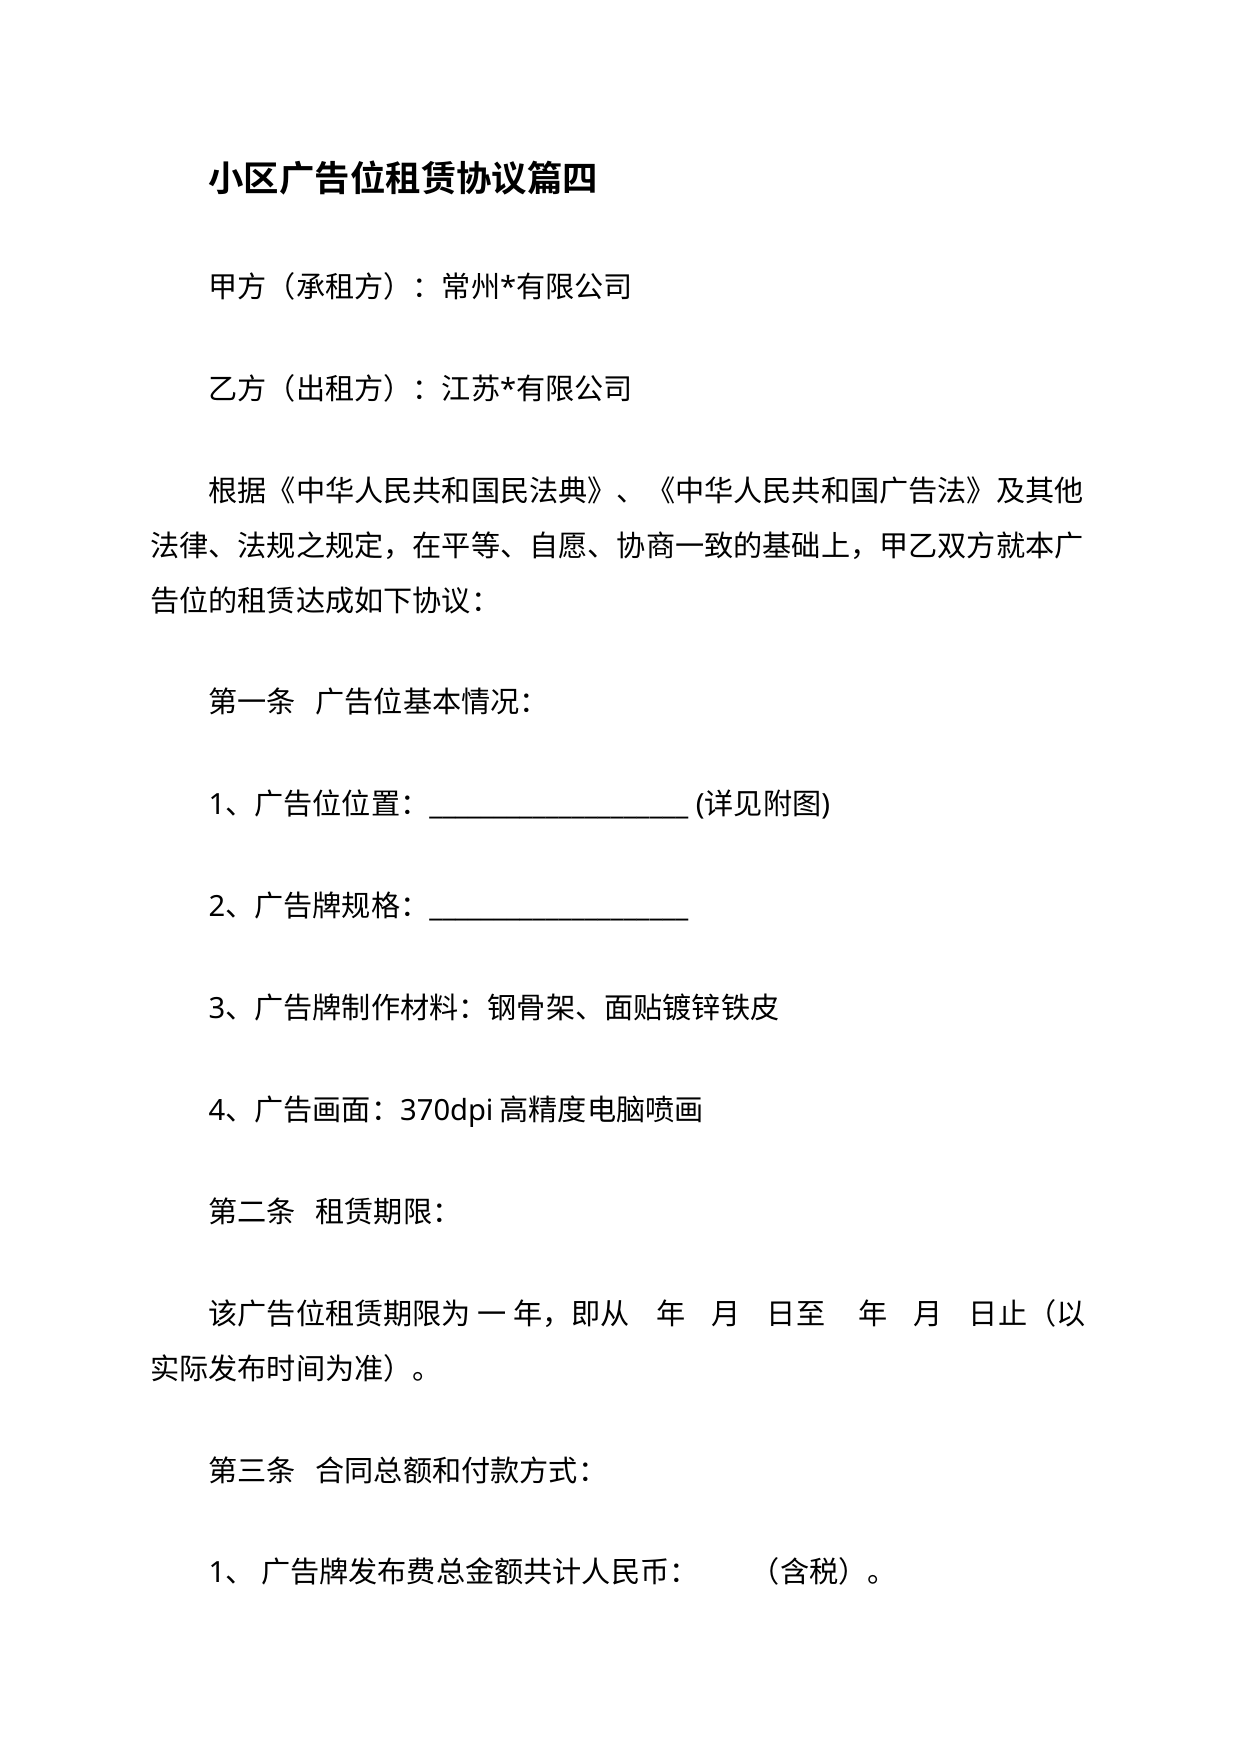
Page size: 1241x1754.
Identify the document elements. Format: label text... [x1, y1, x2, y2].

text 第二条 租赁期限： [150, 1189, 1090, 1231]
text 4、广告画面：370dpi高精度电脑喷画 [150, 1087, 1090, 1129]
text 该广告位租赁期限为 一 年，即从 年 月 日至 年 月 日止（以实际发布时间为准）。 [150, 1290, 1090, 1388]
text 小区广告位租赁协议篇四 [150, 150, 1090, 201]
text 1、 广告牌发布费总金额共计人民币： （含税）。 [150, 1549, 1090, 1591]
text 第三条 合同总额和付款方式： [150, 1447, 1090, 1489]
text 根据《中华人民共和国民法典》、《中华人民共和国广告法》及其他法律、法规之规定，在平等、自愿、协商一致的基础上，甲乙双方就本广告位的租赁达成如下协议： [150, 467, 1090, 619]
text 2、广告牌规格：____________________ [150, 883, 1090, 925]
text 第一条 广告位基本情况： [150, 679, 1090, 721]
text 乙方（出租方）：江苏*有限公司 [150, 365, 1090, 408]
text 3、广告牌制作材料：钢骨架、面贴镀锌铁皮 [150, 985, 1090, 1027]
text 1、广告位位置：____________________ (详见附图) [150, 781, 1090, 823]
text 甲方（承租方）：常州*有限公司 [150, 263, 1090, 306]
